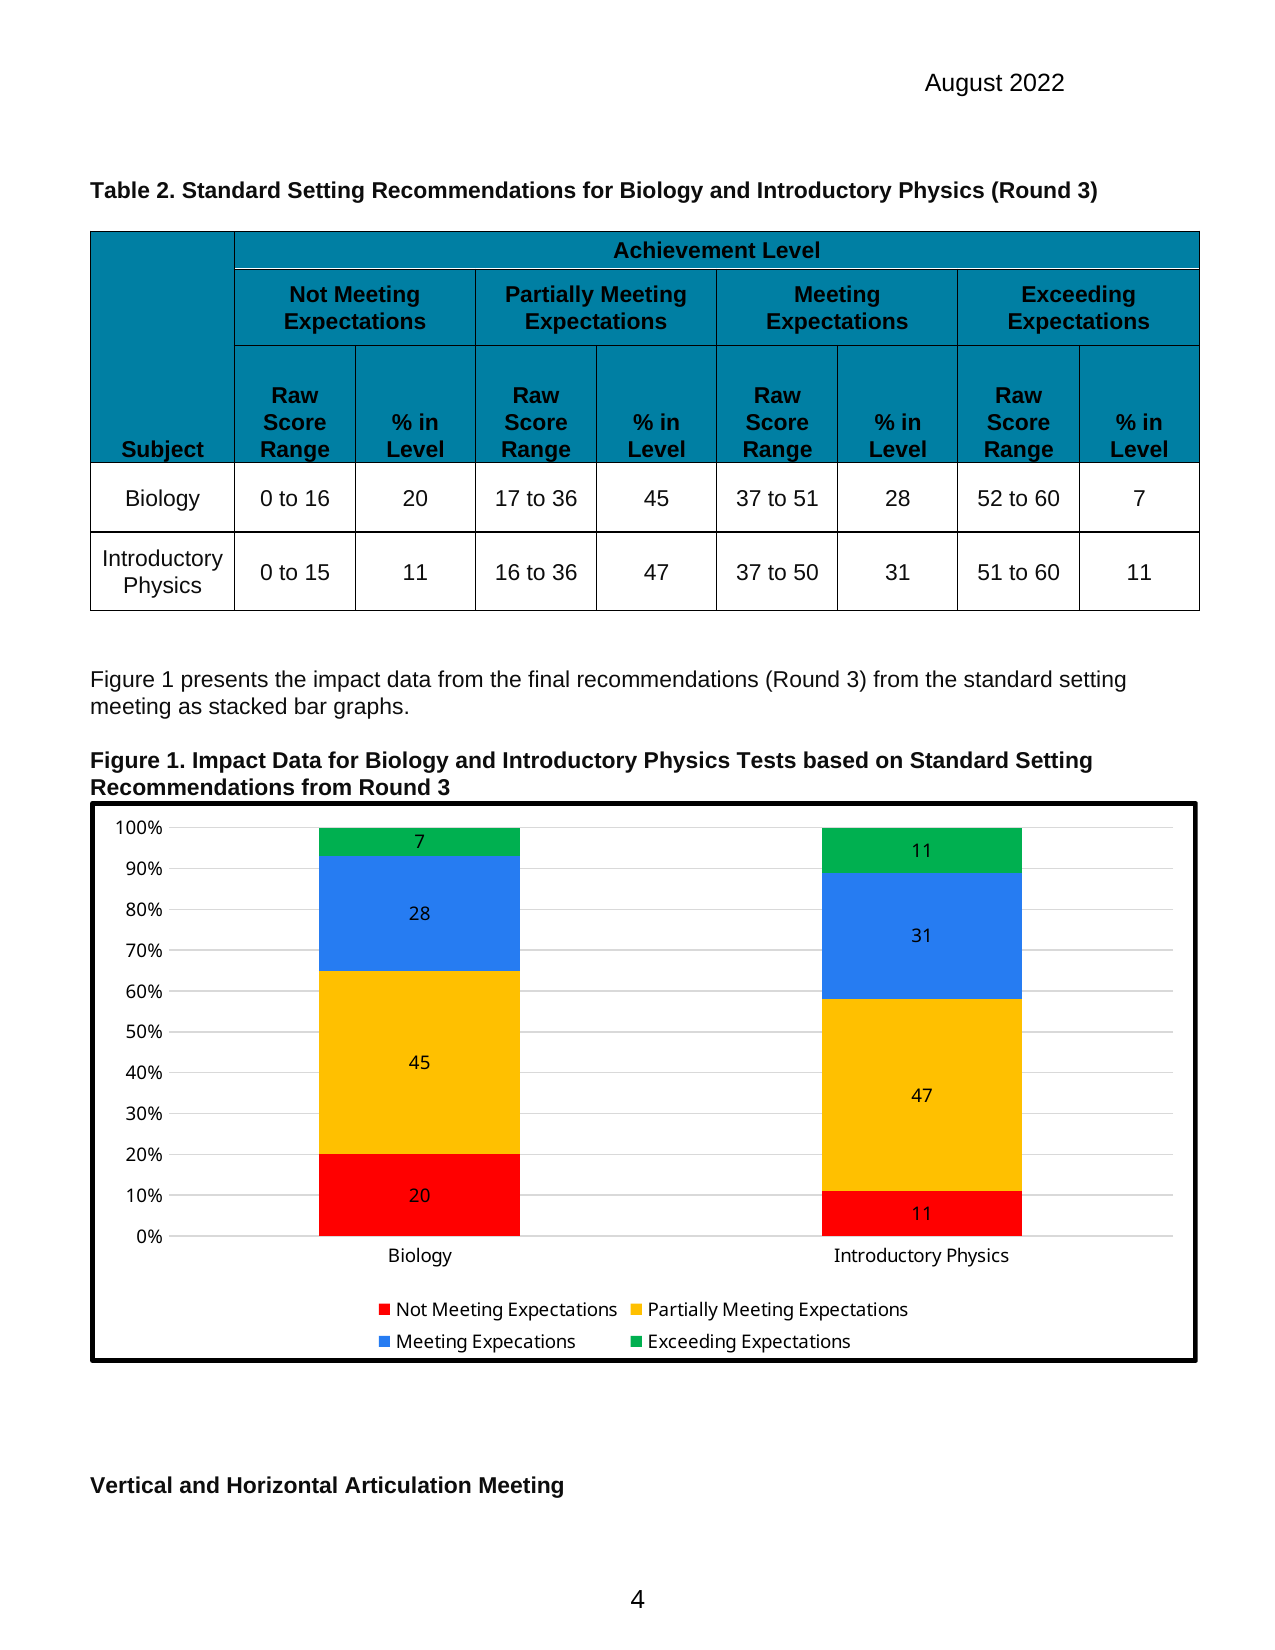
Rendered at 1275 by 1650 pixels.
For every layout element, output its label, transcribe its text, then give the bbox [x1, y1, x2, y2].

table_cell 0 to 15 [235, 533, 355, 610]
table_cell 37 to 50 [717, 533, 837, 610]
table_cell % in Level [597, 346, 716, 462]
subtitle Vertical and Horizontal Articulation Meeting [90, 1472, 1185, 1499]
table_cell 17 to 36 [476, 463, 596, 531]
table_header Subject [91, 232, 234, 462]
table_cell % in Level [1080, 346, 1199, 462]
text Figure 1 presents the impact data from the final recommendations (Round 3) from the standard setting meeting as stacked bar graphs. [90, 665, 1185, 719]
table_cell 45 [597, 463, 716, 531]
table_cell Meeting Expectations [717, 270, 957, 345]
table_cell 11 [1080, 533, 1199, 610]
table_cell 20 [356, 463, 475, 531]
table_header Achievement Level [235, 232, 1199, 268]
table_cell Exceeding Expectations [958, 270, 1199, 345]
table_cell 11 [356, 533, 475, 610]
table_cell Introductory Physics [91, 533, 234, 610]
table_cell 47 [597, 533, 716, 610]
table_cell 37 to 51 [717, 463, 837, 531]
table_cell 31 [838, 533, 957, 610]
table_cell % in Level [356, 346, 475, 462]
text Table 2. Standard Setting Recommendations for Biology and Introductory Physics (Round 3) [90, 176, 1185, 203]
table_cell Raw Score Range [958, 346, 1079, 462]
table_cell 7 [1080, 463, 1199, 531]
table_cell 28 [838, 463, 957, 531]
table_cell % in Level [838, 346, 957, 462]
table_cell 16 to 36 [476, 533, 596, 610]
table_cell Raw Score Range [717, 346, 837, 462]
text Figure 1. Impact Data for Biology and Introductory Physics Tests based on Standard Setting Recommendations from Round 3 [90, 747, 1185, 801]
table_cell Raw Score Range [476, 346, 596, 462]
table_cell 51 to 60 [958, 533, 1079, 610]
table_cell Biology [91, 463, 234, 531]
table_cell Not Meeting Expectations [235, 270, 475, 345]
table_cell Raw Score Range [235, 346, 355, 462]
table_cell Partially Meeting Expectations [476, 270, 716, 345]
table_cell 0 to 16 [235, 463, 355, 531]
table_cell 52 to 60 [958, 463, 1079, 531]
